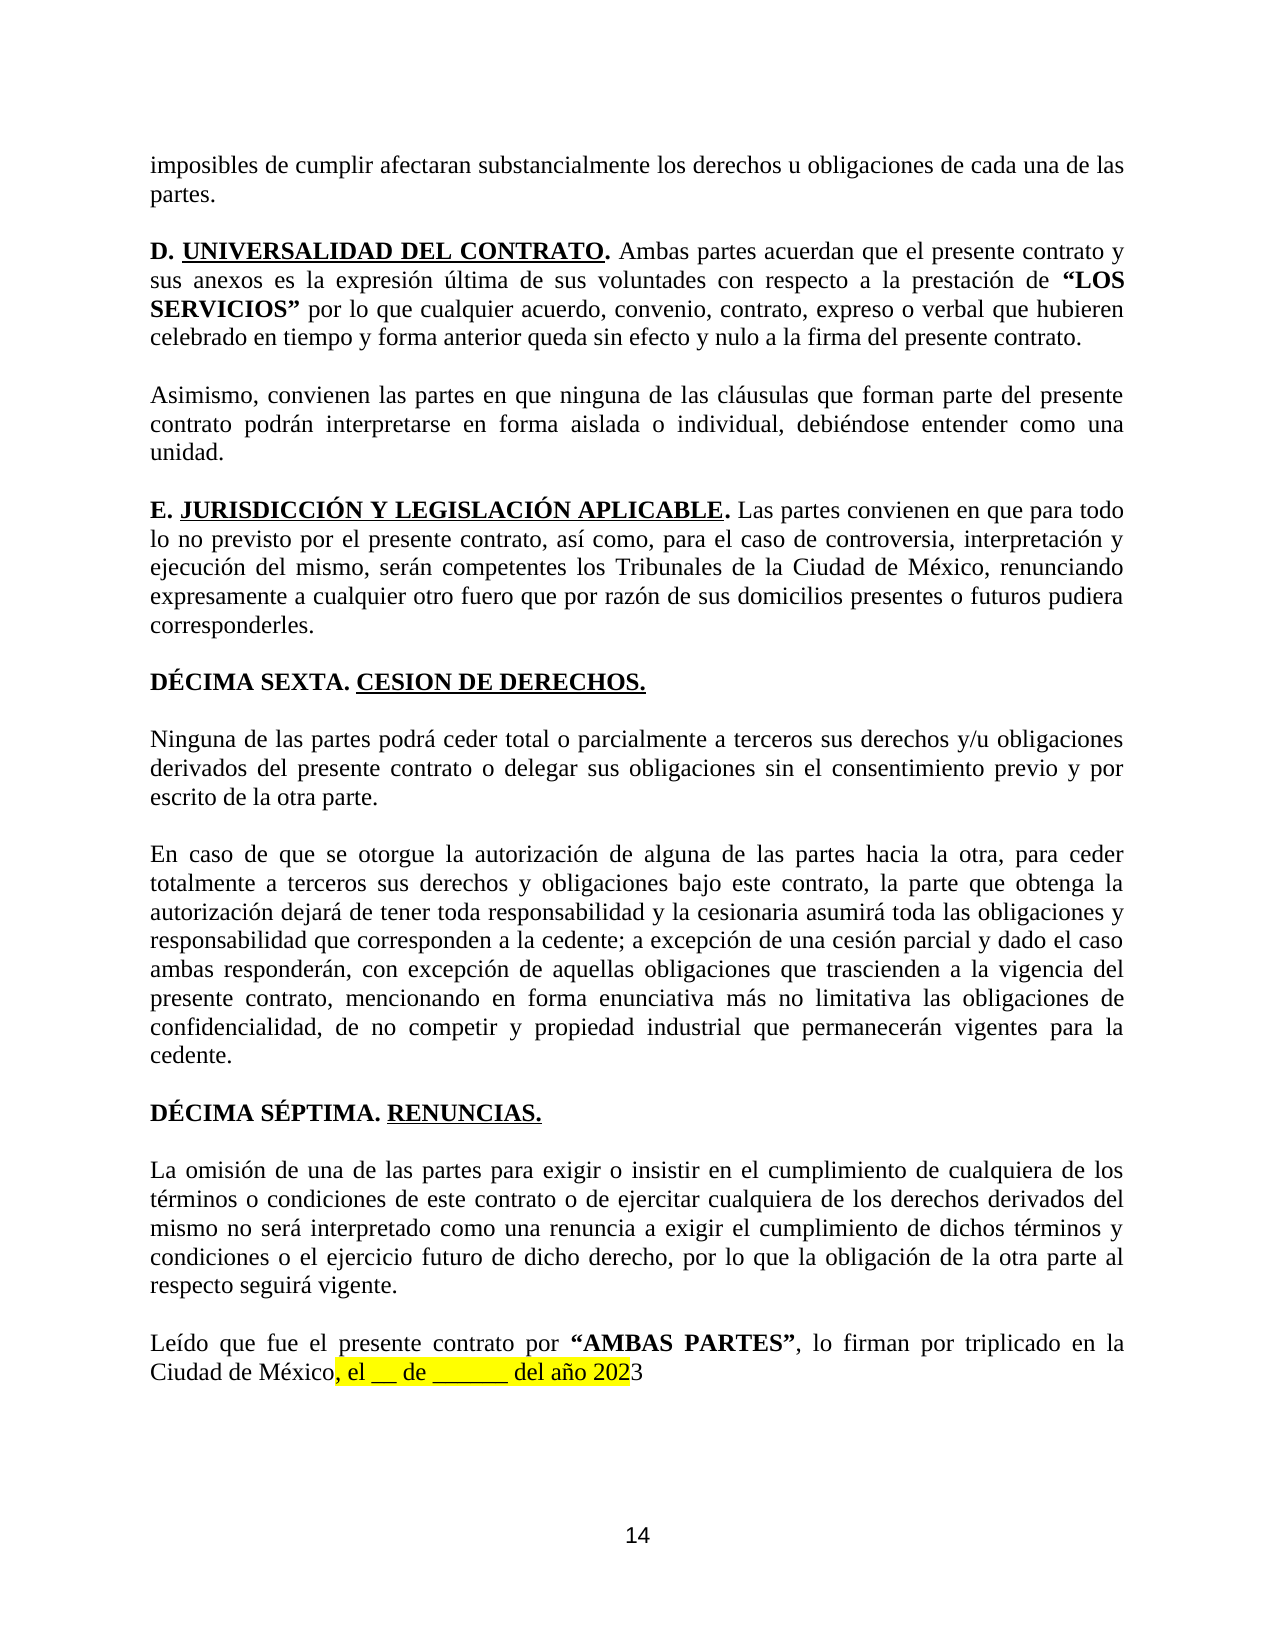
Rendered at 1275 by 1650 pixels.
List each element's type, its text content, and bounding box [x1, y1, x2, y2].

text E. JURISDICCIÓN Y LEGISLACIÓN APLICABLE. Las partes convienen en que para todo lo no previsto por el presente contrato, así como, para el caso de controversia, interpretación y ejecución del mismo, serán competentes los Tribunales de la Ciudad de México, renunciando expresamente a cualquier otro fuero que por razón de sus domicilios presentes o futuros pudiera corresponderles. [150, 495, 1125, 639]
text DÉCIMA SEXTA. CESION DE DERECHOS. [150, 667, 1125, 696]
text La omisión de una de las partes para exigir o insistir en el cumplimiento de cualquiera de los términos o condiciones de este contrato o de ejercitar cualquiera de los derechos derivados del mismo no será interpretado como una renuncia a exigir el cumplimiento de dichos términos y condiciones o el ejercicio futuro de dicho derecho, por lo que la obligación de la otra parte al respecto seguirá vigente. [150, 1156, 1125, 1299]
text Leído que fue el presente contrato por “AMBAS PARTES”, lo firman por triplicado en la Ciudad de México, el __ de ______ del año 2023 [150, 1328, 1125, 1386]
text DÉCIMA SÉPTIMA. RENUNCIAS. [150, 1098, 1125, 1127]
text D. UNIVERSALIDAD DEL CONTRATO. Ambas partes acuerdan que el presente contrato y sus anexos es la expresión última de sus voluntades con respecto a la prestación de “LOS SERVICIOS” por lo que cualquier acuerdo, convenio, contrato, expreso o verbal que hubieren celebrado en tiempo y forma anterior queda sin efecto y nulo a la firma del presente contrato. [150, 236, 1125, 351]
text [150, 150, 1125, 207]
text Ninguna de las partes podrá ceder total o parcialmente a terceros sus derechos y/u obligaciones derivados del presente contrato o delegar sus obligaciones sin el consentimiento previo y por escrito de la otra parte. [150, 724, 1125, 811]
text En caso de que se otorgue la autorización de alguna de las partes hacia la otra, para ceder totalmente a terceros sus derechos y obligaciones bajo este contrato, la parte que obtenga la autorización dejará de tener toda responsabilidad y la cesionaria asumirá toda las obligaciones y responsabilidad que corresponden a la cedente; a excepción de una cesión parcial y dado el caso ambas responderán, con excepción de aquellas obligaciones que trascienden a la vigencia del presente contrato, mencionando en forma enunciativa más no limitativa las obligaciones de confidencialidad, de no competir y propiedad industrial que permanecerán vigentes para la cedente. [150, 839, 1125, 1069]
text Asimismo, convienen las partes en que ninguna de las cláusulas que forman parte del presente contrato podrán interpretarse en forma aislada o individual, debiéndose entender como una unidad. [150, 380, 1125, 466]
